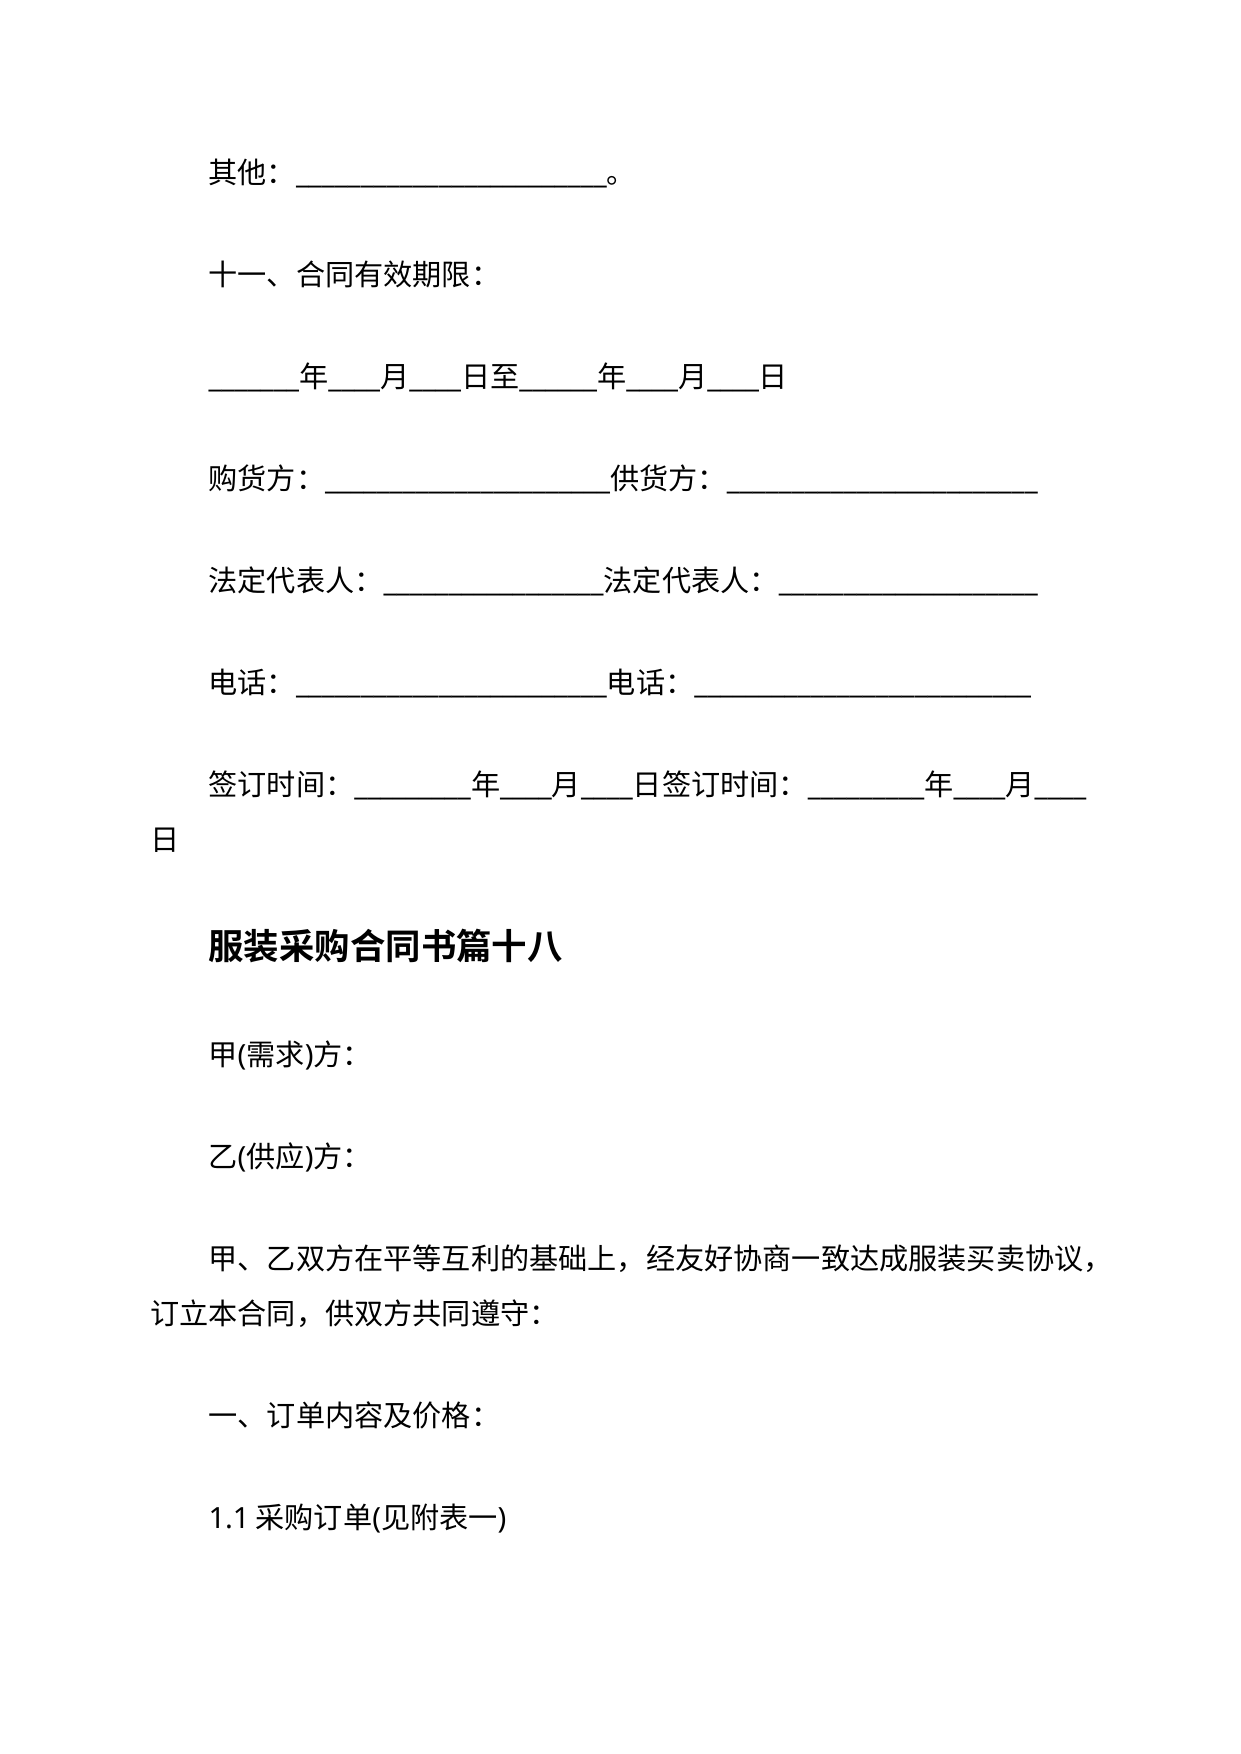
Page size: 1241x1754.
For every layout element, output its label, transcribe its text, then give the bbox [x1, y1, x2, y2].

text 电话：________________________电话：__________________________ [150, 660, 1090, 702]
text 乙(供应)方： [150, 1134, 1090, 1176]
text 甲、乙双方在平等互利的基础上，经友好协商一致达成服装买卖协议，订立本合同，供双方共同遵守： [150, 1236, 1090, 1333]
text 1.1采购订单(见附表一) [150, 1494, 1090, 1537]
text 其他：________________________。 [150, 150, 1090, 192]
text 签订时间：_________年____月____日签订时间：_________年____月____日 [150, 762, 1090, 859]
text _______年____月____日至______年____月____日 [150, 354, 1090, 396]
text 一、订单内容及价格： [150, 1392, 1090, 1435]
text 法定代表人：_________________法定代表人：____________________ [150, 558, 1090, 600]
text 购货方：______________________供货方：________________________ [150, 456, 1090, 498]
text 十一、合同有效期限： [150, 252, 1090, 294]
text 服装采购合同书篇十八 [150, 918, 1090, 970]
text 甲(需求)方： [150, 1032, 1090, 1074]
